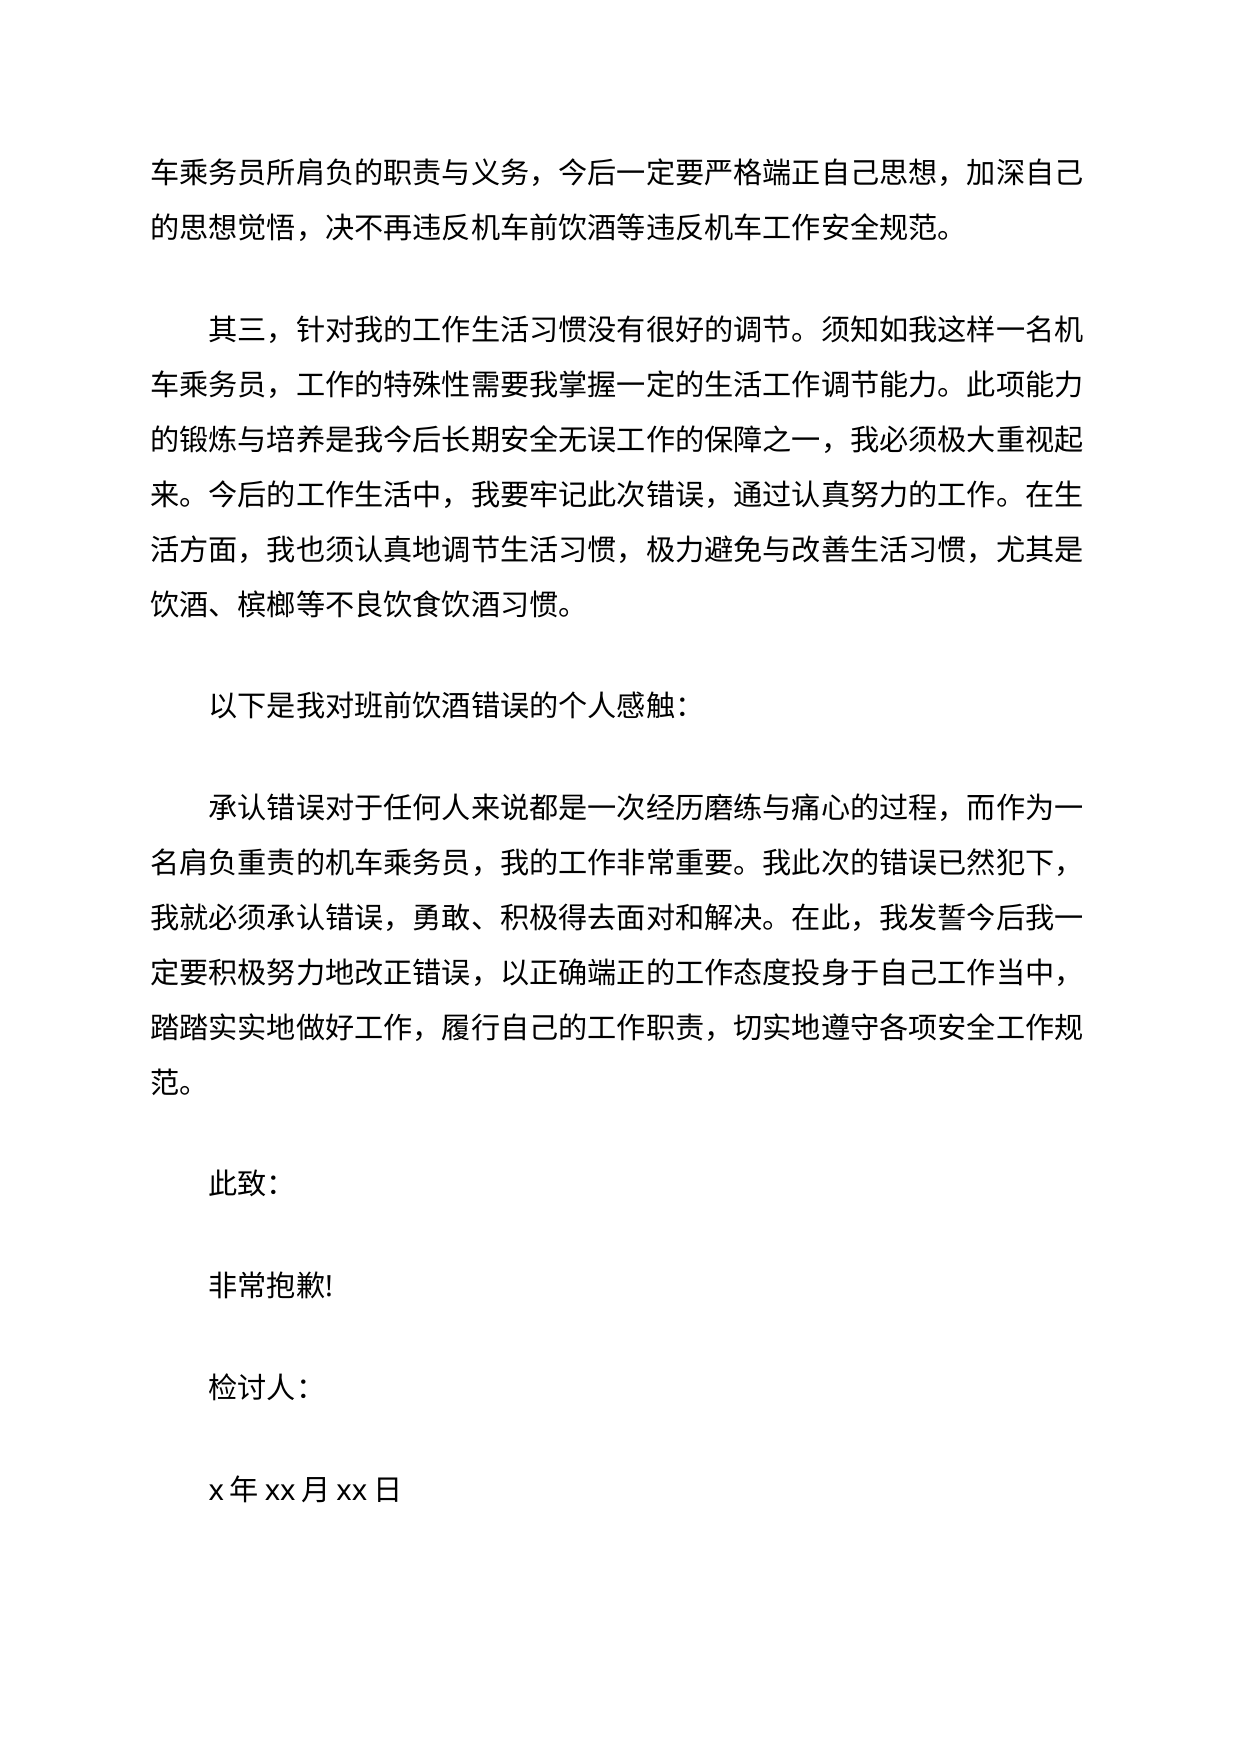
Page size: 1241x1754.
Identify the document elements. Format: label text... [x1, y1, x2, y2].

text 承认错误对于任何人来说都是一次经历磨练与痛心的过程，而作为一名肩负重责的机车乘务员，我的工作非常重要。我此次的错误已然犯下，我就必须承认错误，勇敢、积极得去面对和解决。在此，我发誓今后我一定要积极努力地改正错误，以正确端正的工作态度投身于自己工作当中，踏踏实实地做好工作，履行自己的工作职责，切实地遵守各项安全工作规范。 [150, 785, 1090, 1101]
text x年xx月xx日 [150, 1466, 1090, 1509]
text 以下是我对班前饮酒错误的个人感触： [150, 683, 1090, 725]
text 此致： [150, 1161, 1090, 1203]
text 其三，针对我的工作生活习惯没有很好的调节。须知如我这样一名机车乘务员，工作的特殊性需要我掌握一定的生活工作调节能力。此项能力的锻炼与培养是我今后长期安全无误工作的保障之一，我必须极大重视起来。今后的工作生活中，我要牢记此次错误，通过认真努力的工作。在生活方面，我也须认真地调节生活习惯，极力避免与改善生活习惯，尤其是饮酒、槟榔等不良饮食饮酒习惯。 [150, 307, 1090, 623]
text 检讨人： [150, 1365, 1090, 1407]
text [150, 150, 1090, 247]
text 非常抱歉! [150, 1263, 1090, 1305]
